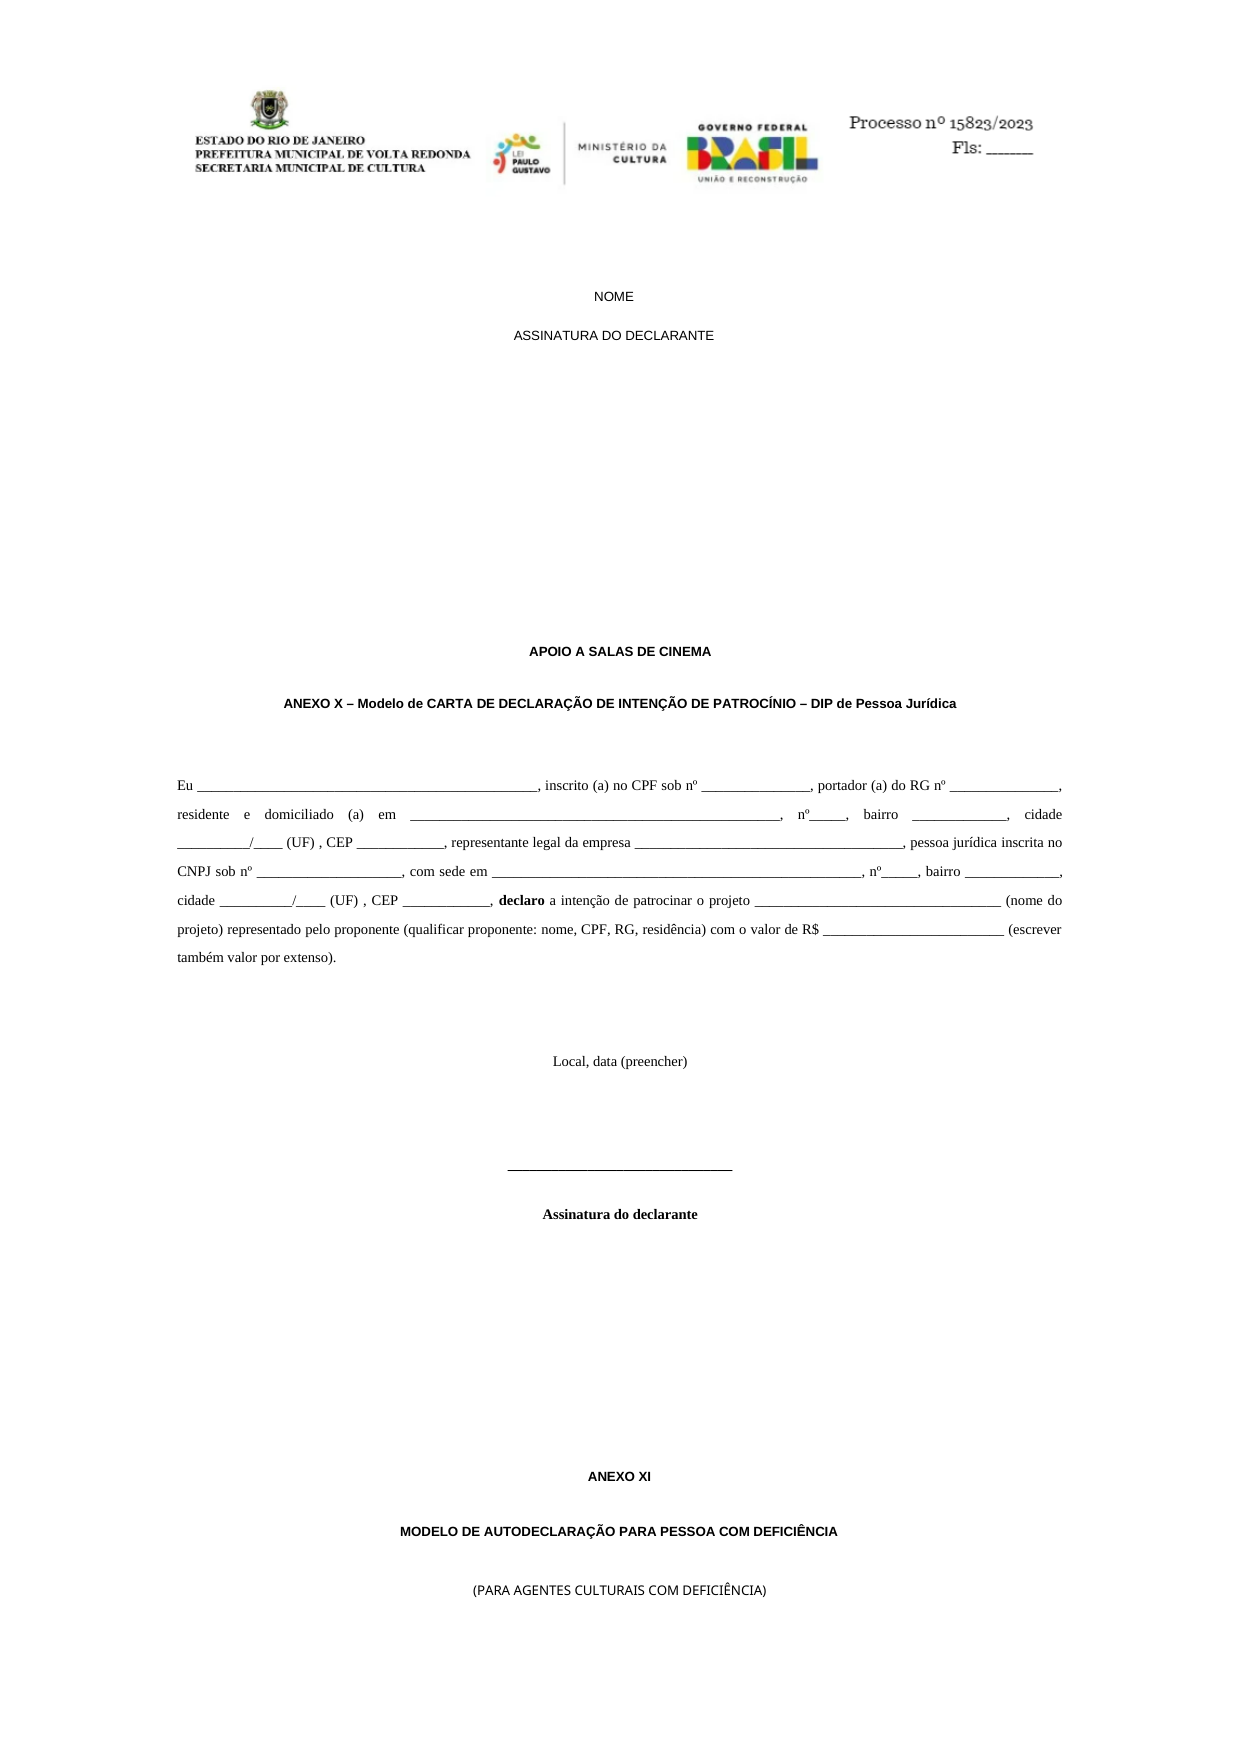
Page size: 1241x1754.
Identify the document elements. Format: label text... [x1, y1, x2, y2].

picture [177, 73, 1063, 199]
text APOIO A SALAS DE CINEMA [177, 633, 1063, 660]
text ANEXO XI [177, 1458, 1062, 1484]
text ASSINATURA DO DECLARANTE [177, 317, 1051, 344]
text NOME [177, 278, 1051, 305]
text ANEXO X – Modelo de CARTA DE DECLARAÇÃO DE INTENÇÃO DE PATROCÍNIO – DIP de Pessoa Jurídica [177, 685, 1063, 711]
text Assinatura do declarante [177, 1193, 1063, 1222]
text (PARA AGENTES CULTURAIS COM DEFICIÊNCIA) [177, 1568, 1062, 1599]
text Local, data (preencher) [177, 1041, 1063, 1069]
text _______________________________ [177, 1144, 1063, 1173]
text MODELO DE AUTODECLARAÇÃO PARA PESSOA COM DEFICIÊNCIA [177, 1513, 1061, 1539]
text Eu _______________________________________________, inscrito (a) no CPF sob nº _______________, portador (a) do RG nº _______________, residente e domiciliado (a) em ___________________________________________________, nº_____, bairro _____________, cidade __________/____ (UF) , CEP ____________, representante legal da empresa _____________________________________, pessoa jurídica inscrita no CNPJ sob nº ____________________, com sede em ___________________________________________________, nº_____, bairro _____________, cidade __________/____ (UF) , CEP ____________, declaro a intenção de patrocinar o projeto __________________________________ (nome do projeto) representado pelo proponente (qualificar proponente: nome, CPF, RG, residência) com o valor de R$ _________________________ (escrever também valor por extenso). [177, 765, 1063, 966]
